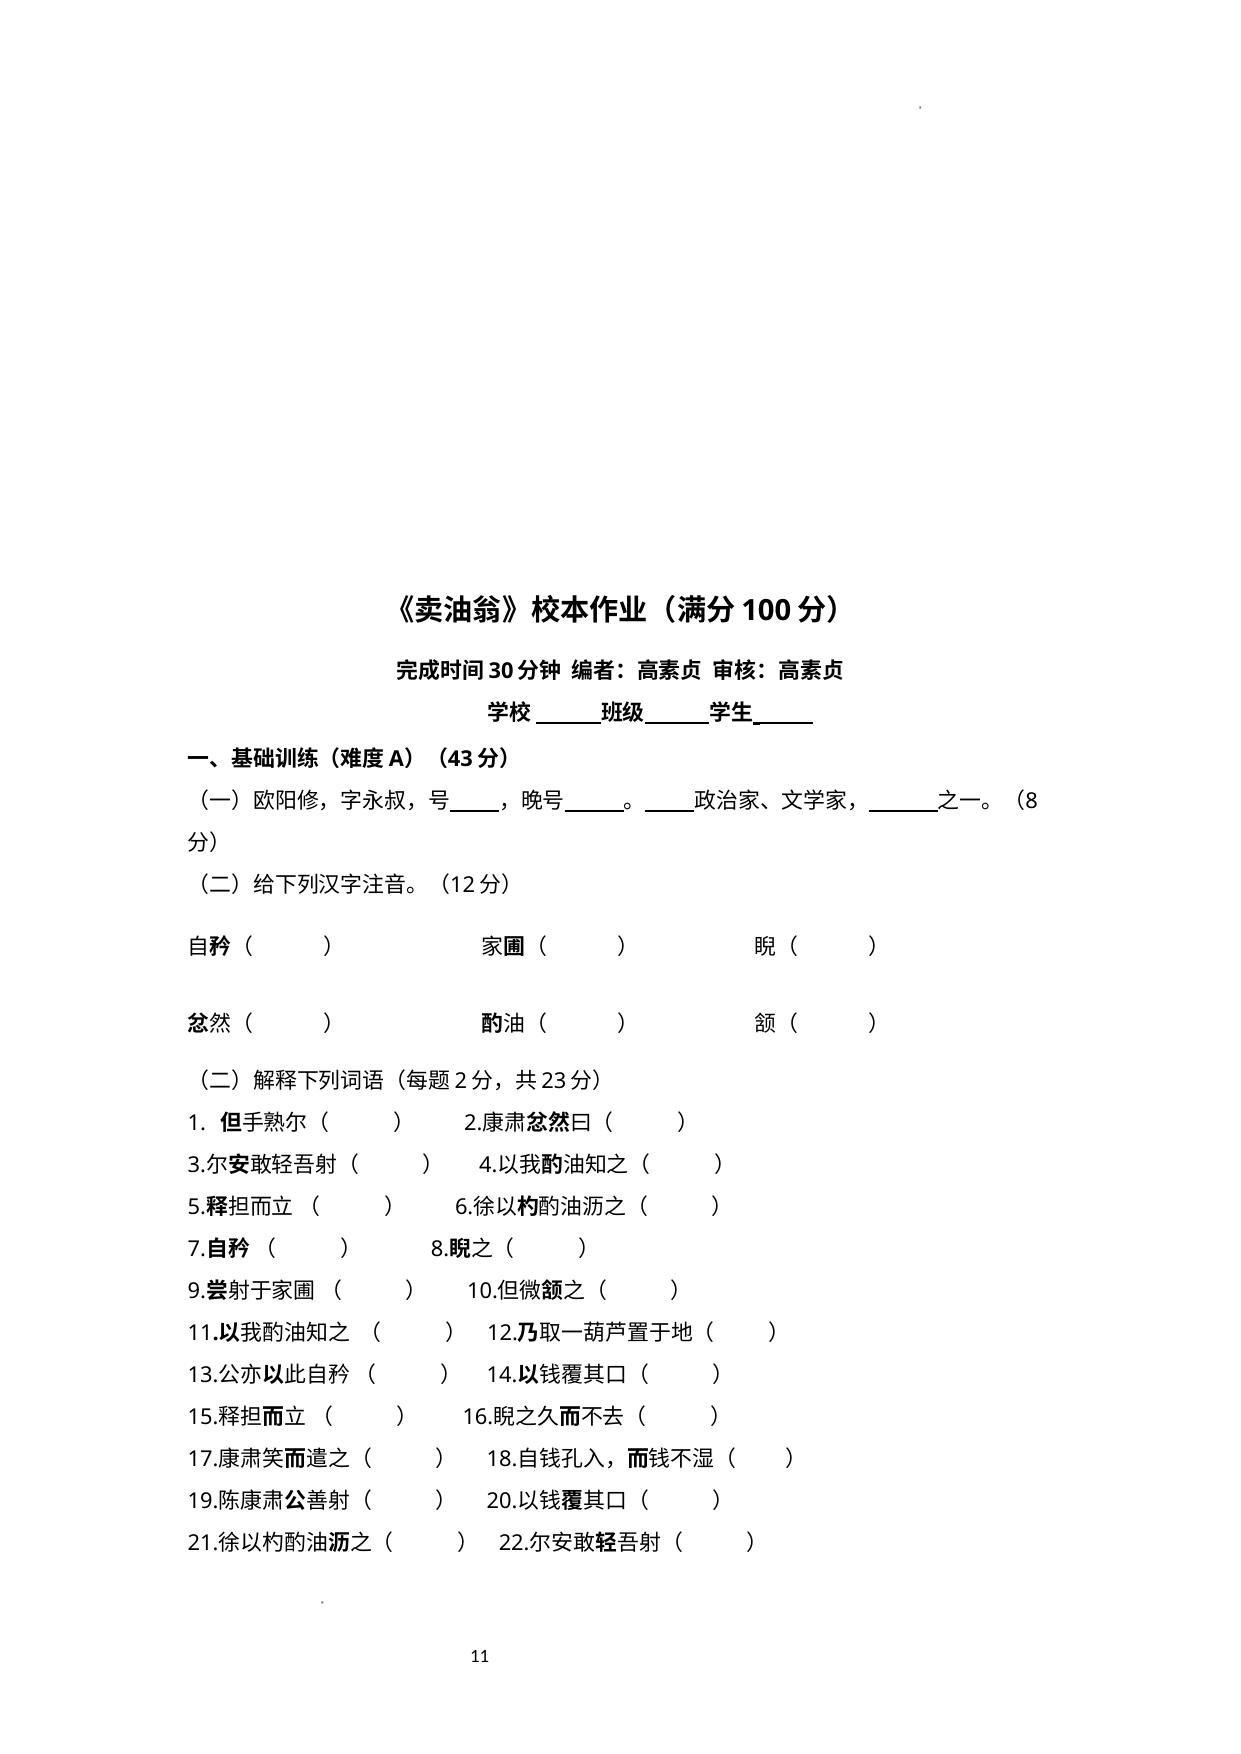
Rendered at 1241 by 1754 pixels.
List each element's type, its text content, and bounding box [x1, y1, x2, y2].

text 7.自矜 （ ） 8.睨之（ ） [187, 1230, 1053, 1263]
text 15.释担而立 （ ） 16.睨之久而不去（ ） [187, 1398, 1053, 1431]
list 《卖油翁》校本作业（满分100分） [187, 575, 1053, 640]
text 13.公亦以此自矜 （ ） 14.以钱覆其口（ ） [187, 1356, 1053, 1389]
list 完成时间30分钟 编者：高素贞 审核：高素贞 [187, 653, 1053, 685]
text 3.尔安敢轻吾射（ ） 4.以我酌油知之（ ） [187, 1146, 1053, 1179]
text 忿然（ ） 酌油（ ） 颔（ ） [187, 986, 1053, 1051]
text 5.释担而立 （ ） 6.徐以杓酌油沥之（ ） [187, 1188, 1053, 1221]
list 一、基础训练（难度A）（43分） [187, 741, 1053, 773]
text 9.尝射于家圃 （ ） 10.但微颔之（ ） [187, 1272, 1053, 1305]
text 19.陈康肃公善射（ ） 20.以钱覆其口（ ） [187, 1482, 1053, 1515]
text 21.徐以杓酌油沥之（ ） 22.尔安敢轻吾射（ ） [187, 1524, 1053, 1557]
text （二）解释下列词语（每题2分，共23分） [187, 1062, 1053, 1095]
list 学校 班级 学生 [187, 694, 1053, 727]
text 17.康肃笑而遣之（ ） 18.自钱孔入，而钱不湿（ ） [187, 1440, 1053, 1473]
text 自矜（ ） 家圃（ ） 睨（ ） [187, 909, 1053, 974]
text 11.以我酌油知之 （ ） 12.乃取一葫芦置于地（ ） [187, 1314, 1053, 1347]
list 但手熟尔（ ） 2.康肃忿然曰（ ） [187, 1104, 1053, 1137]
text （二）给下列汉字注音。（12分） [187, 867, 1053, 899]
text （一）欧阳修，字永叔，号 ，晚号 。 政治家、文学家， 之一。（8分） [187, 783, 1053, 857]
